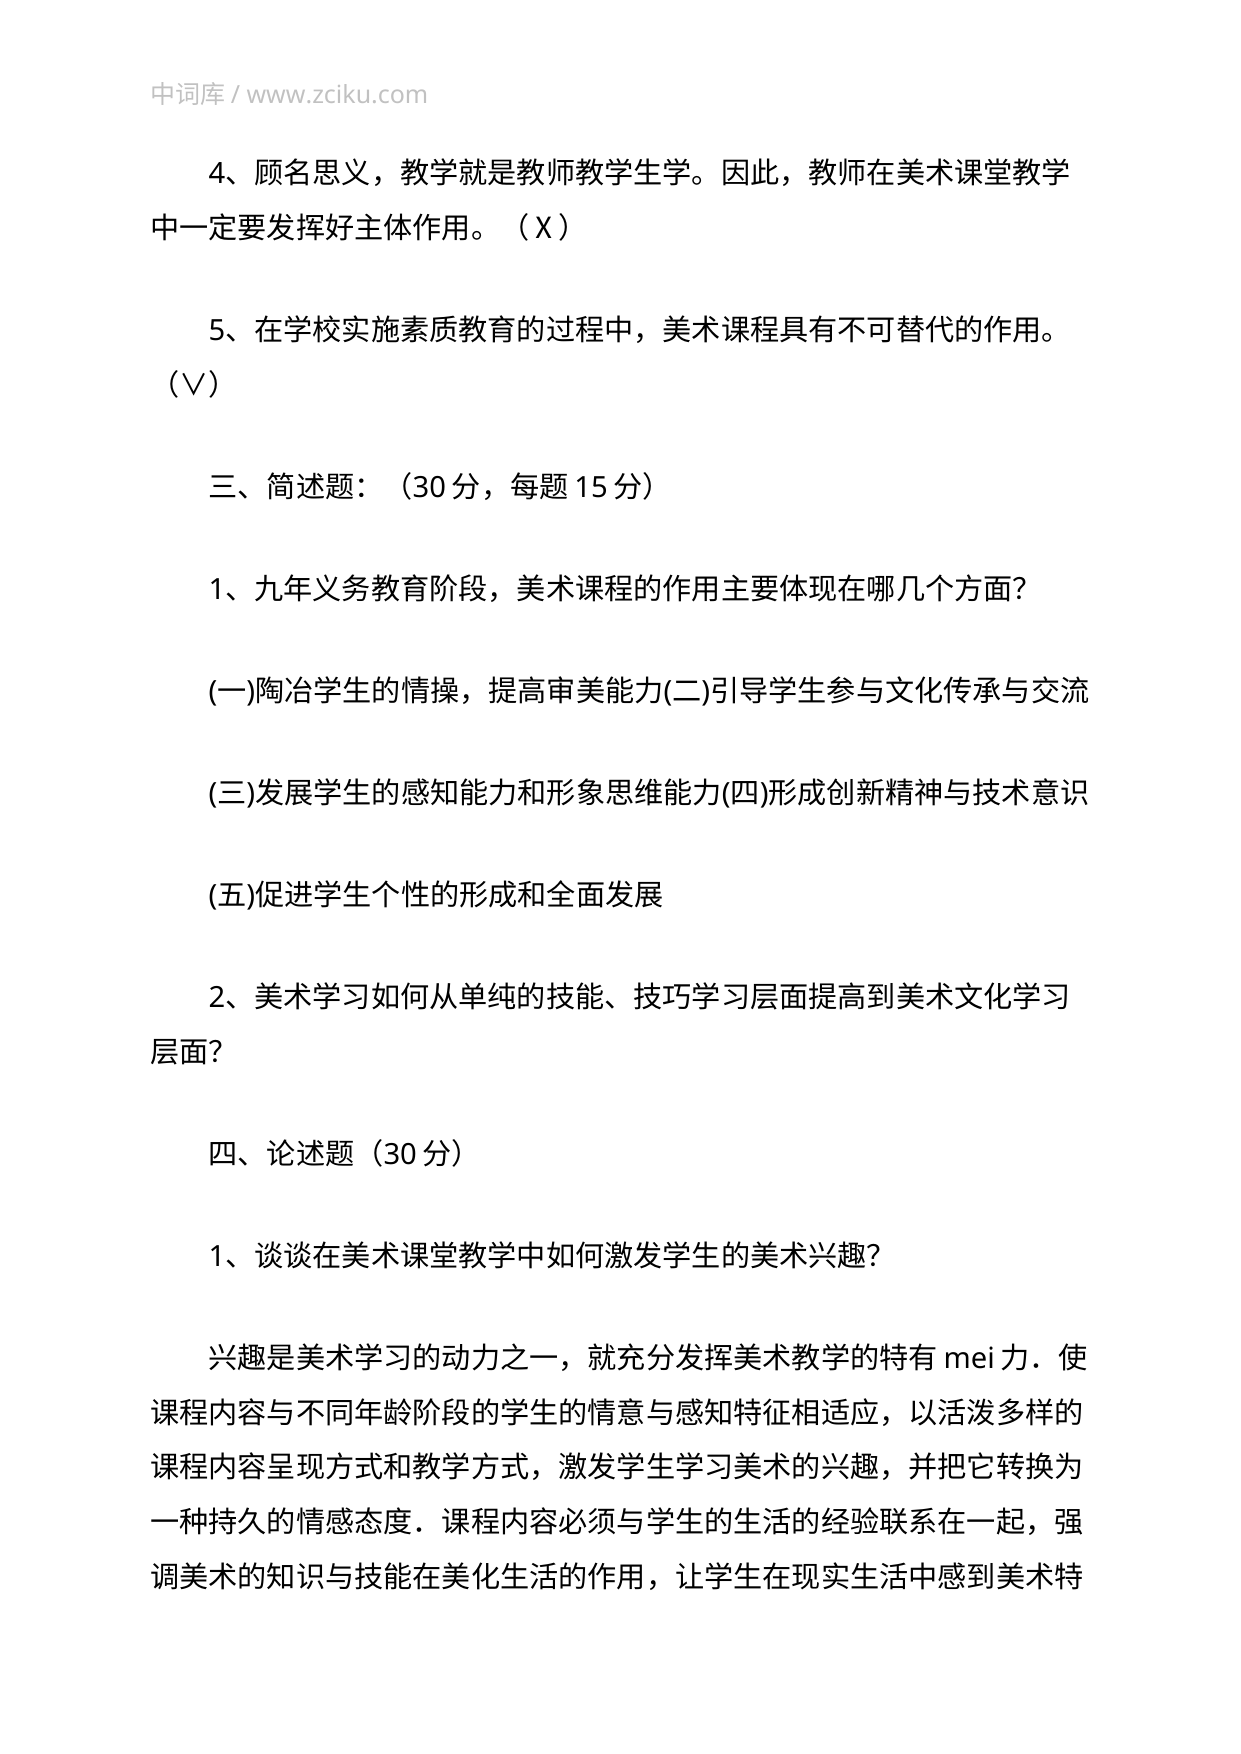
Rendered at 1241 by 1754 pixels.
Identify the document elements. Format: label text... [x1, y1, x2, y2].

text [150, 1334, 1090, 1596]
text 1、九年义务教育阶段，美术课程的作用主要体现在哪几个方面？ [150, 566, 1090, 608]
text 5、在学校实施素质教育的过程中，美术课程具有不可替代的作用。（∨） [150, 307, 1090, 404]
text (一)陶冶学生的情操，提高审美能力(二)引导学生参与文化传承与交流 [150, 667, 1090, 710]
text 4、顾名思义，教学就是教师教学生学。因此，教师在美术课堂教学中一定要发挥好主体作用。（Ⅹ） [150, 150, 1090, 247]
text 三、简述题：（30分，每题15分） [150, 463, 1090, 506]
text 2、美术学习如何从单纯的技能、技巧学习层面提高到美术文化学习层面？ [150, 973, 1090, 1071]
text 1、谈谈在美术课堂教学中如何激发学生的美术兴趣？ [150, 1232, 1090, 1274]
text 四、论述题（30分） [150, 1130, 1090, 1173]
text (五)促进学生个性的形成和全面发展 [150, 871, 1090, 914]
text (三)发展学生的感知能力和形象思维能力(四)形成创新精神与技术意识 [150, 769, 1090, 812]
